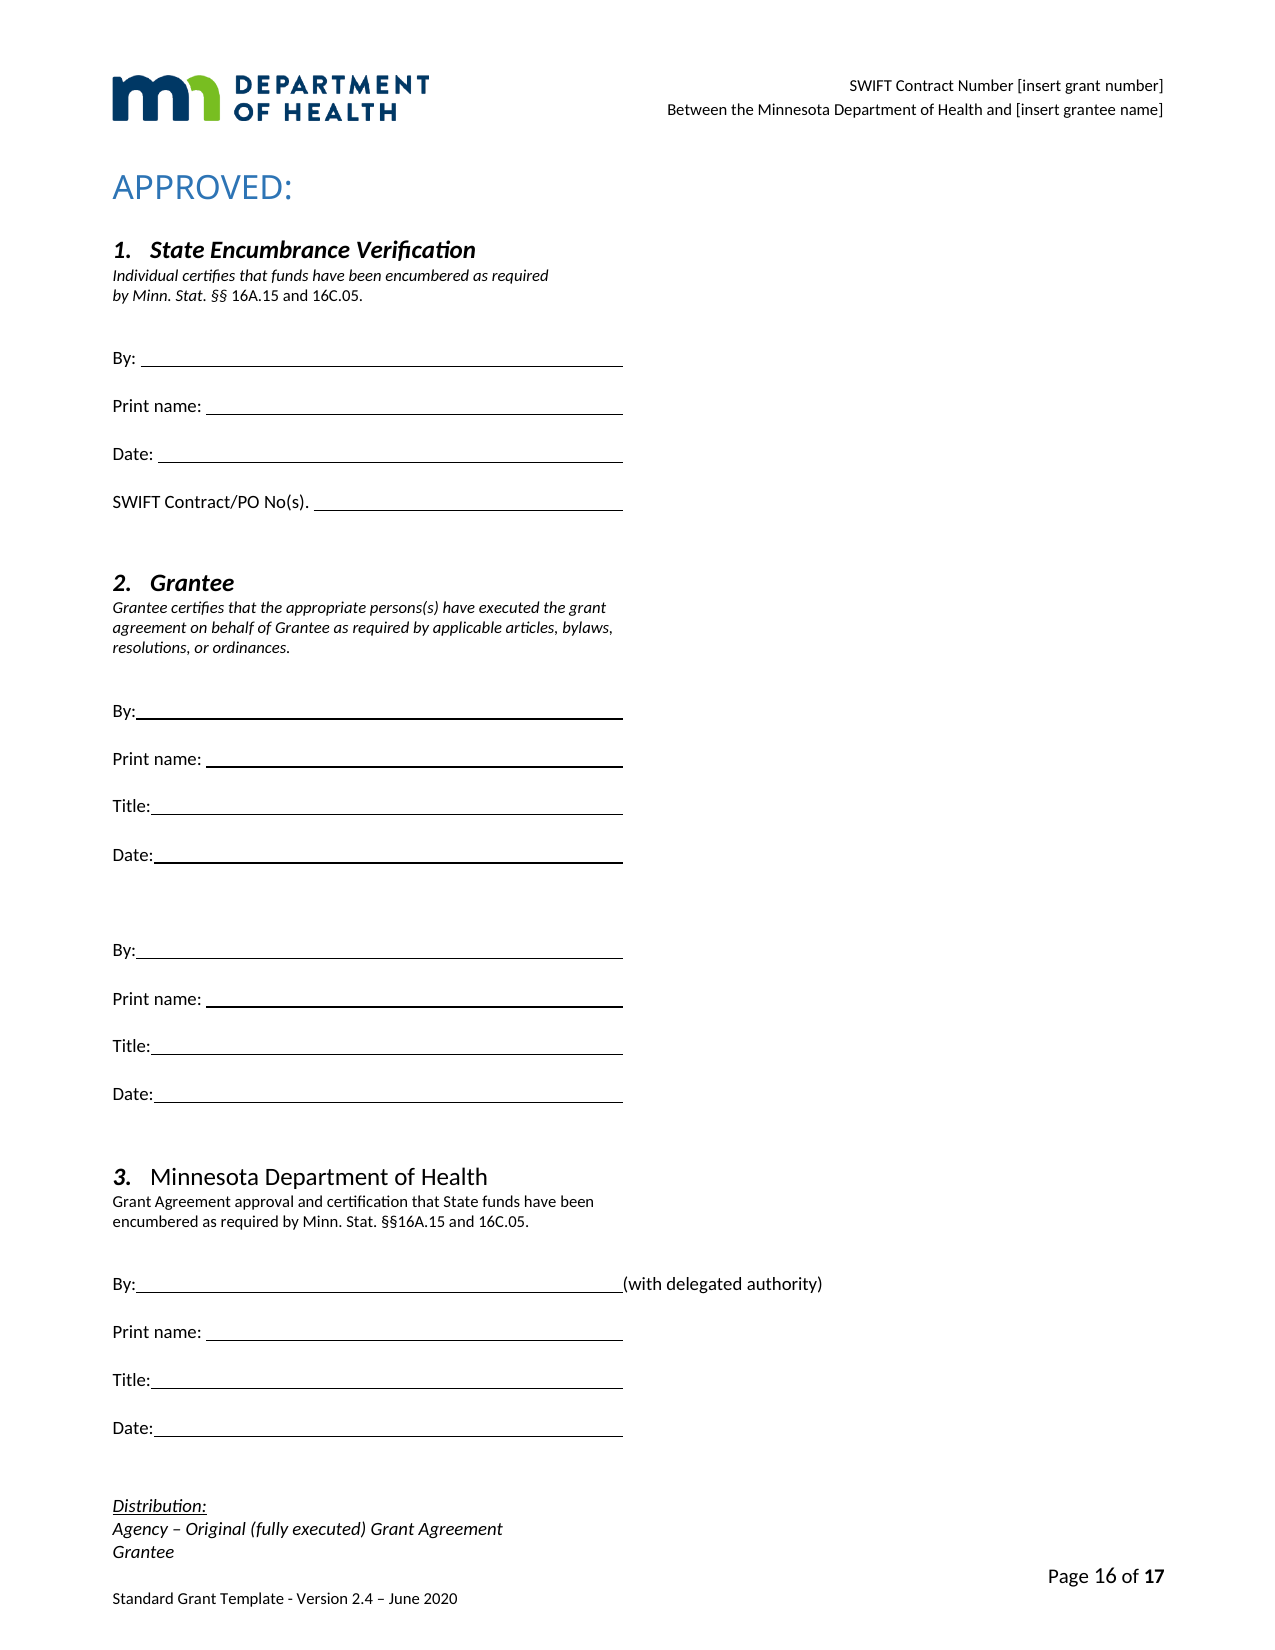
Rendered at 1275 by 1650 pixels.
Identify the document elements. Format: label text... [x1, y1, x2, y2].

list Minnesota Department of Health [112, 1161, 1194, 1191]
text Title: [112, 1368, 1194, 1391]
text By: (with delegated authority) [112, 1272, 1194, 1295]
text Date: [112, 442, 1194, 465]
text By: [112, 699, 1194, 722]
text Grantee certifies that the appropriate persons(s) have executed the grant agreement on behalf of Grantee as required by applicable articles, bylaws, resolutions, or ordinances. [112, 597, 679, 658]
text Title: [112, 795, 1194, 818]
text Date: [112, 1416, 1194, 1439]
picture [112, 75, 429, 121]
text By: [112, 939, 1194, 962]
text Print name: [112, 1320, 1194, 1343]
text Print name: [112, 747, 1194, 770]
text Title: [112, 1034, 1194, 1057]
text Print name: [112, 394, 1194, 417]
subtitle Grantee [112, 567, 1194, 597]
text Date: [112, 1082, 1194, 1105]
text By: [112, 346, 1194, 369]
text Print name: [112, 987, 1194, 1009]
subtitle APPROVED: [112, 164, 1194, 209]
text Agency – Original (fully executed) Grant Agreement Grantee [112, 1517, 506, 1563]
text Grant Agreement approval and certification that State funds have been encumbered as required by Minn. Stat. §§16A.15 and 16C.05. [112, 1191, 597, 1232]
subtitle State Encumbrance Verification [112, 234, 1194, 265]
text SWIFT Contract/PO No(s). [112, 490, 1194, 513]
text Individual certifies that funds have been encumbered as required by Minn. Stat. §§ 16A.15 and 16C.05. [112, 265, 563, 306]
text Date: [112, 843, 1194, 866]
text Distribution: [112, 1494, 1194, 1517]
